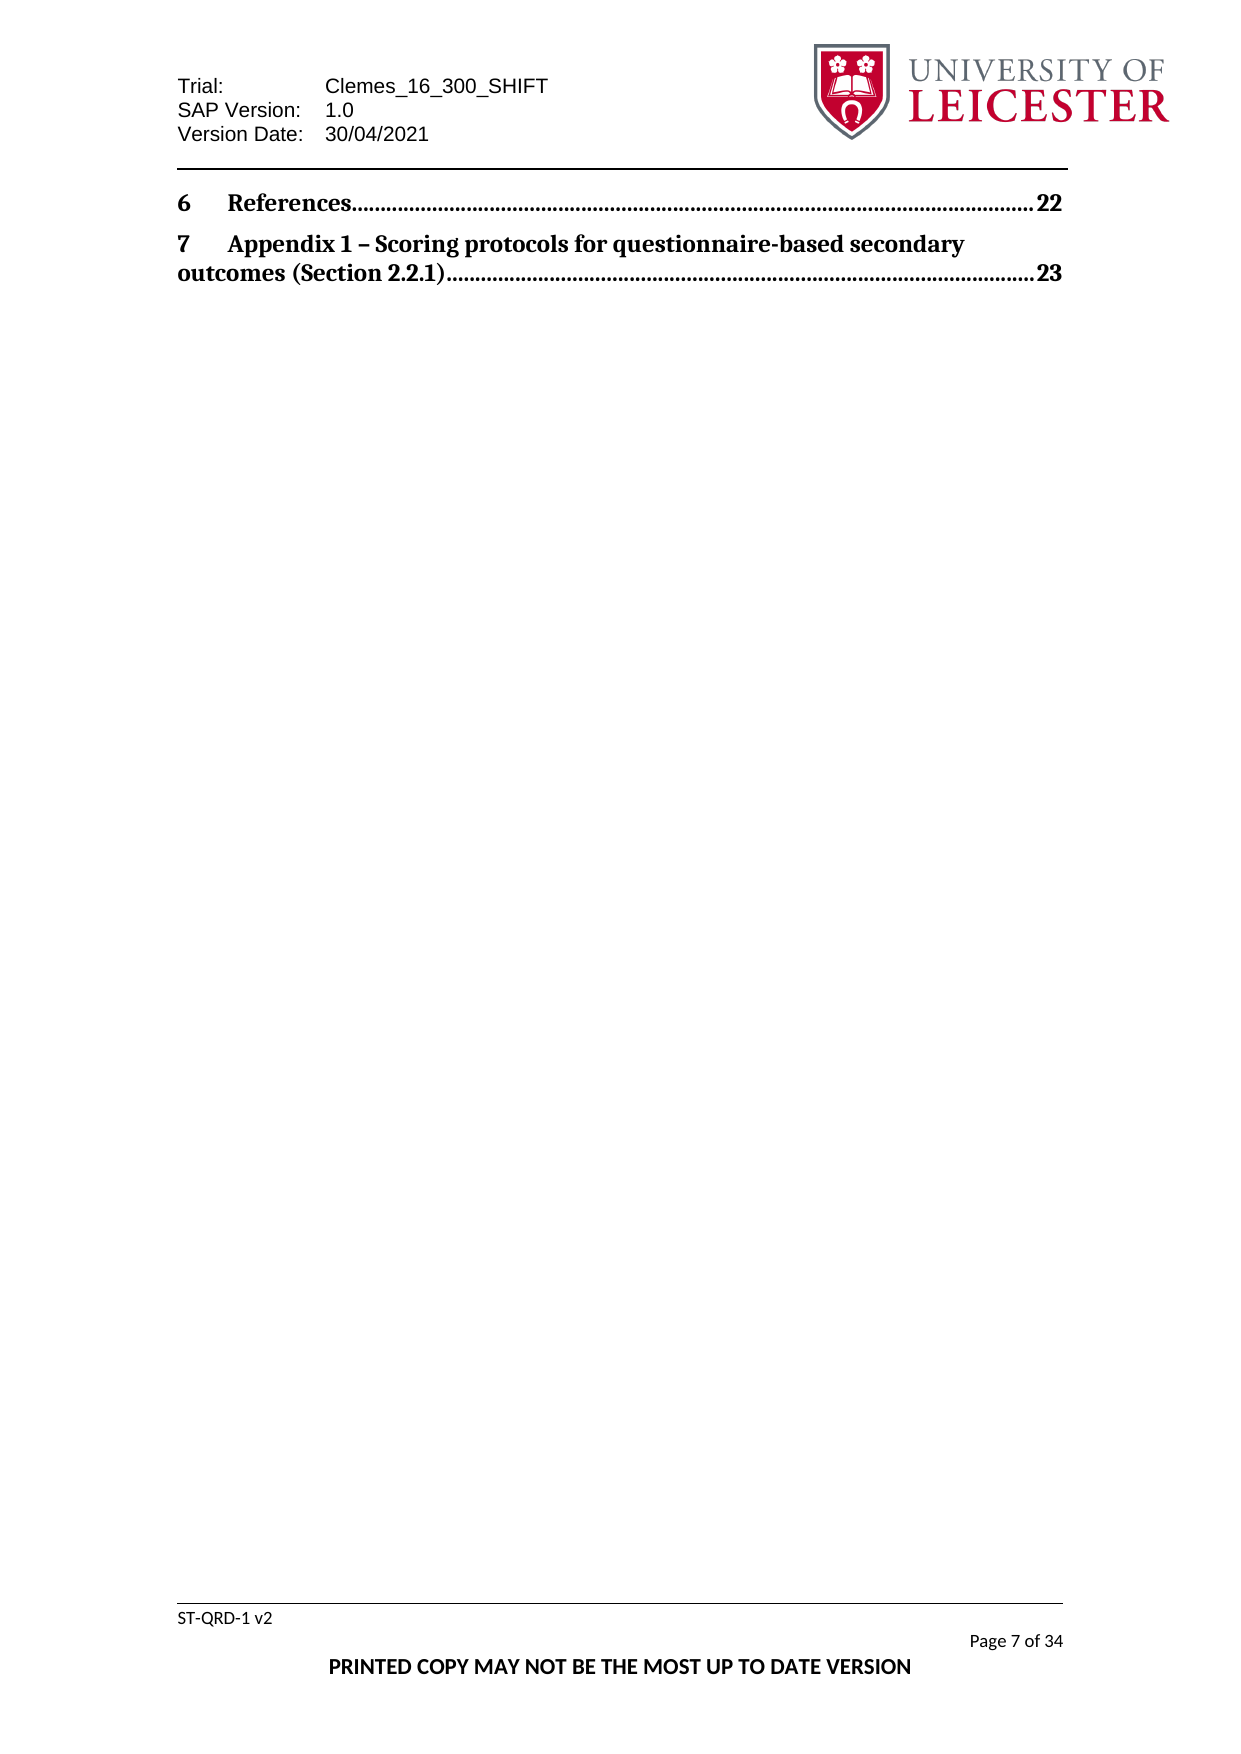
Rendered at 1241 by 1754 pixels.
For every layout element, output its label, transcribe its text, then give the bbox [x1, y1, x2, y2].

text 6 References 22 [177, 189, 1063, 218]
picture [813, 44, 1170, 140]
text 7 Appendix 1 – Scoring protocols for questionnaire-based secondary outcomes (Section 2.2.1) 23 [177, 230, 1063, 288]
